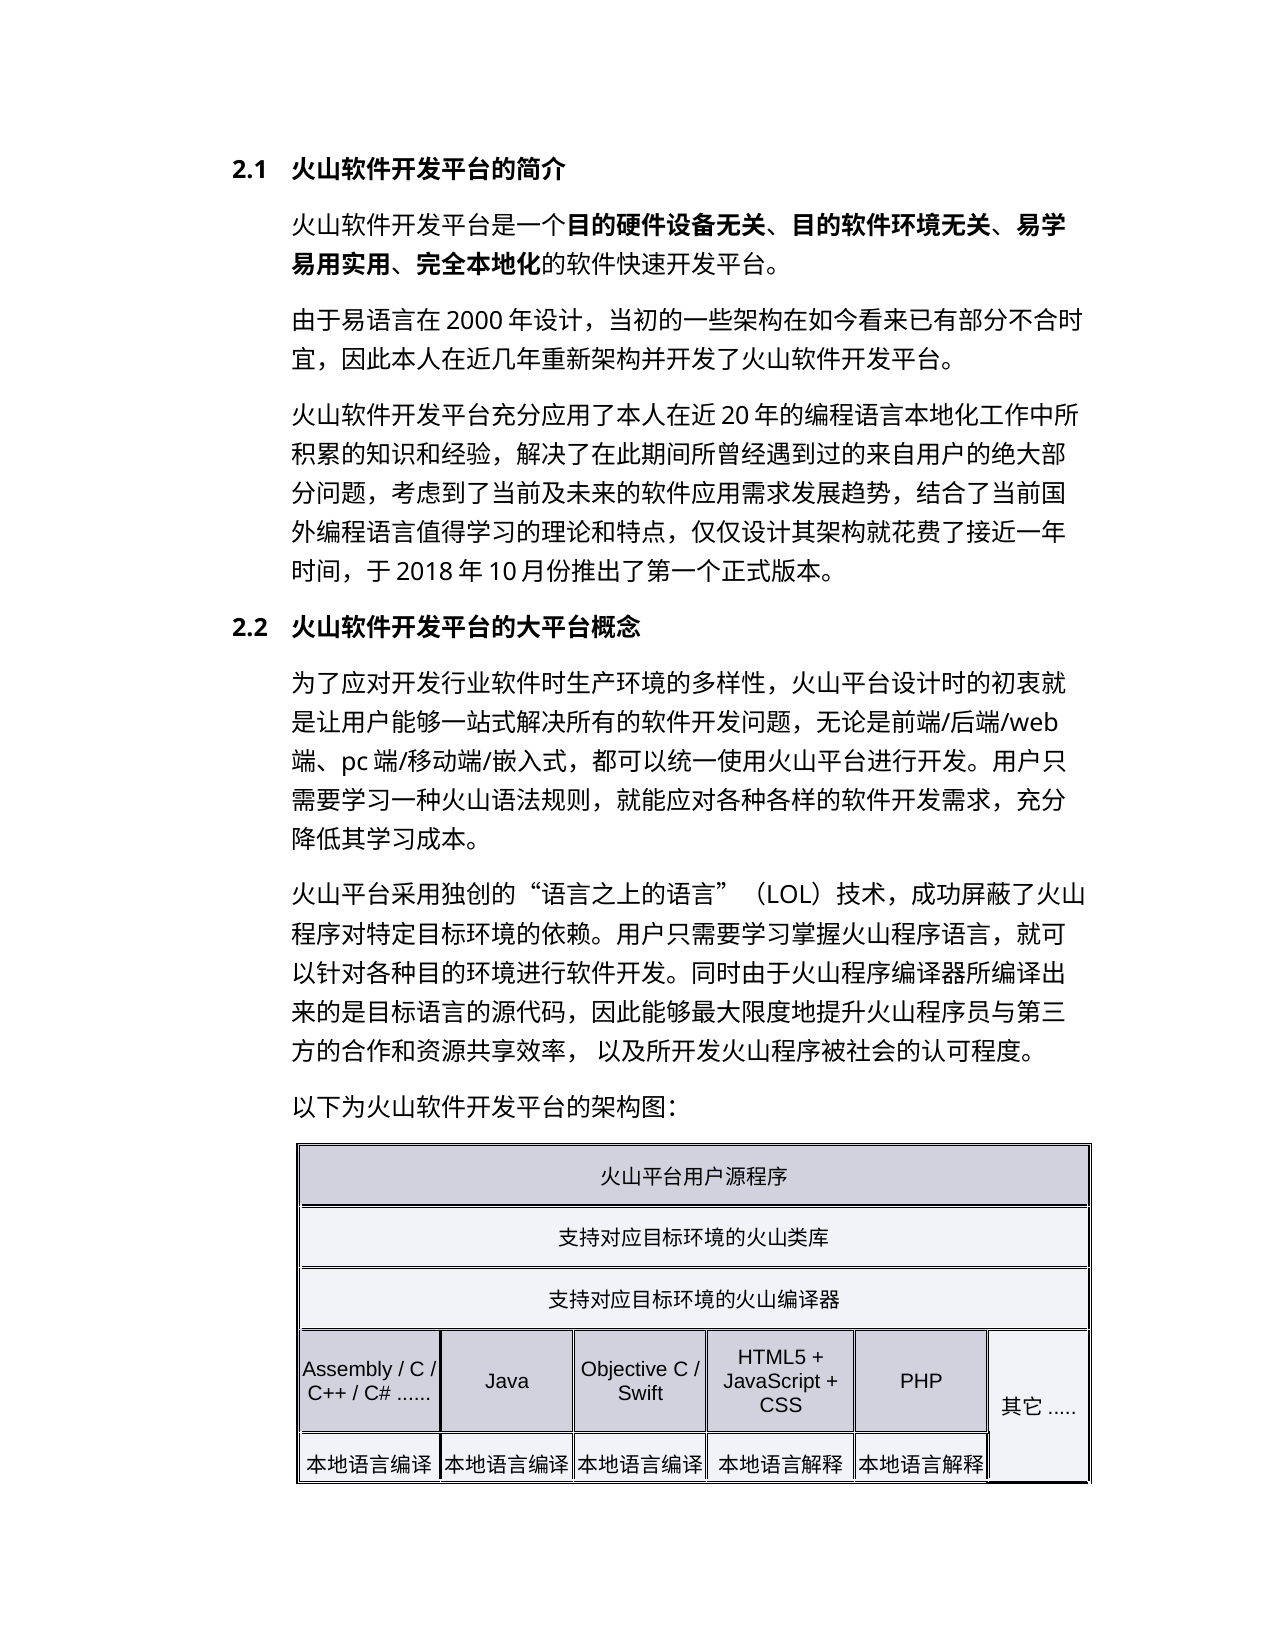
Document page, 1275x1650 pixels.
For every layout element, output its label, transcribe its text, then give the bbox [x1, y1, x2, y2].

table_cell 本地语言编译器 [298, 1431, 440, 1481]
table_cell 本地语言解释器 [707, 1434, 855, 1481]
table_cell 本地语言编译器 [440, 1434, 573, 1481]
table_cell 支持对应目标环境的火山类库 [300, 1204, 1089, 1266]
table_cell 其它 ..... [988, 1328, 1089, 1481]
table_cell Objective C / Swift [575, 1331, 705, 1431]
table_cell Assembly / C / C++ / C# ...... [300, 1328, 439, 1431]
table_cell 本地语言解释器 [855, 1434, 988, 1481]
list 火山软件开发平台是一个目的硬件设备无关、目的软件环境无关、易学易用实用、完全本地化的软件快速开发平台。 [291, 206, 1087, 281]
table_cell Java [442, 1331, 572, 1431]
table_cell PHP [856, 1331, 986, 1431]
table_cell 本地语言编译器 [574, 1434, 707, 1481]
list 为了应对开发行业软件时生产环境的多样性，火山平台设计时的初衷就是让用户能够一站式解决所有的软件开发问题，无论是前端/后端/web端、pc端/移动端/嵌入式，都可以统一使用火山平台进行开发。用户只需要学习一种火山语法规则，就能应对各种各样的软件开发需求，充分降低其学习成本。 [291, 663, 1087, 856]
table_header 火山平台用户源程序 [300, 1146, 1088, 1204]
list 由于易语言在2000年设计，当初的一些架构在如今看来已有部分不合时宜，因此本人在近几年重新架构并开发了火山软件开发平台。 [291, 301, 1087, 376]
list 火山软件开发平台充分应用了本人在近20年的编程语言本地化工作中所积累的知识和经验，解决了在此期间所曾经遇到过的来自用户的绝大部分问题，考虑到了当前及未来的软件应用需求发展趋势，结合了当前国外编程语言值得学习的理论和特点，仅仅设计其架构就花费了接近一年时间，于2018年10月份推出了第一个正式版本。 [291, 395, 1087, 588]
list 火山平台采用独创的“语言之上的语言”（LOL）技术，成功屏蔽了火山程序对特定目标环境的依赖。用户只需要学习掌握火山程序语言，就可以针对各种目的环境进行软件开发。同时由于火山程序编译器所编译出来的是目标语言的源代码，因此能够最大限度地提升火山程序员与第三方的合作和资源共享效率， 以及所开发火山程序被社会的认可程度。 [291, 875, 1087, 1067]
list 火山软件开发平台的简介 [232, 150, 1087, 186]
table_cell 支持对应目标环境的火山编译器 [298, 1266, 1090, 1327]
list 火山软件开发平台的大平台概念 [232, 607, 1087, 643]
list 以下为火山软件开发平台的架构图： [291, 1087, 1087, 1123]
table_cell HTML5 + JavaScript + CSS [708, 1331, 853, 1431]
